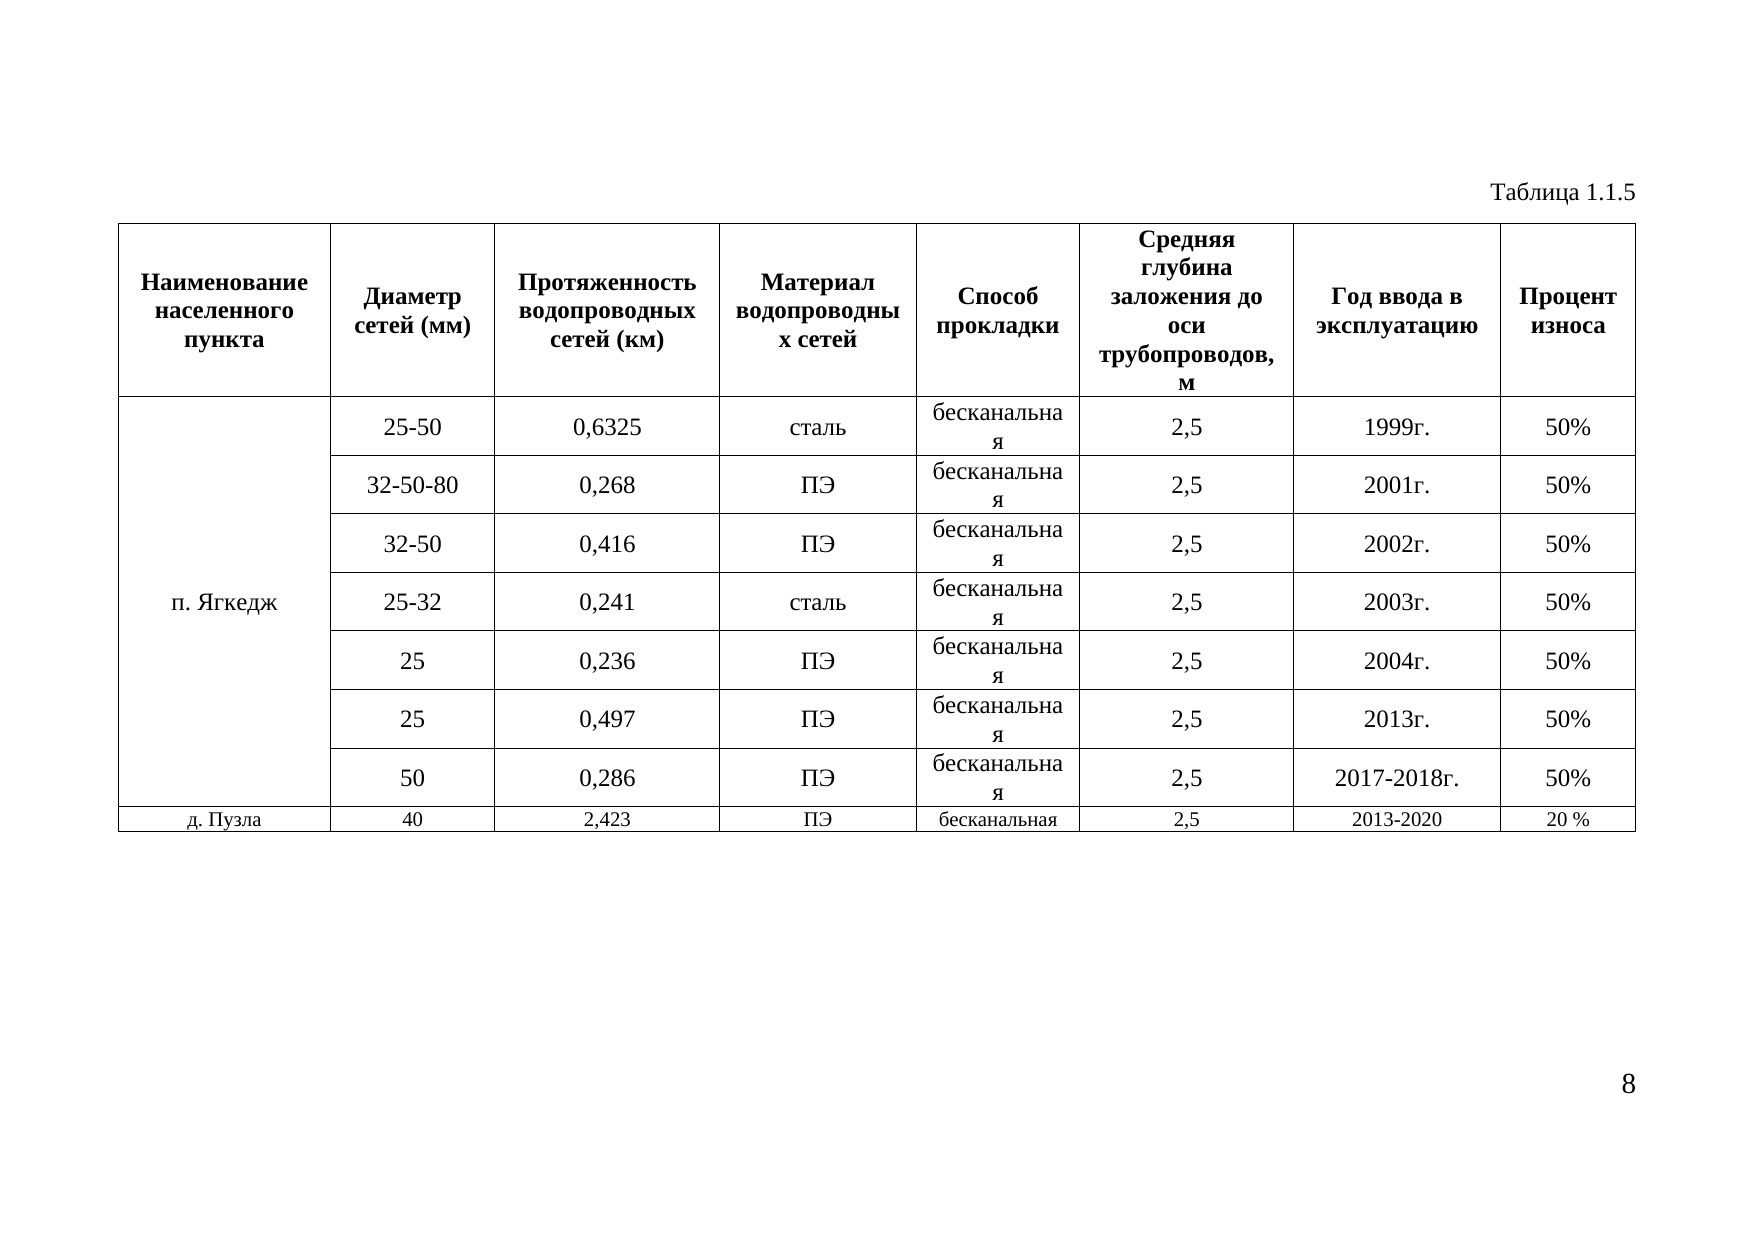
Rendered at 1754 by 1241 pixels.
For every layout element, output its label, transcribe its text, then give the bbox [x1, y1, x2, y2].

table_header Способ прокладки [917, 224, 1079, 396]
table_cell бесканальная [917, 456, 1079, 513]
table_cell ПЭ [720, 514, 916, 572]
table_cell бесканальная [917, 514, 1079, 572]
table_cell ПЭ [720, 456, 916, 513]
table_cell 20 % [1501, 807, 1635, 831]
table_cell 50 [331, 749, 494, 806]
table_cell 0,497 [495, 690, 719, 747]
table_cell 2003г. [1294, 573, 1500, 630]
table_cell 50% [1501, 456, 1635, 513]
table_header Процент износа [1501, 224, 1635, 396]
table_cell 50% [1501, 573, 1635, 630]
table_cell 0,268 [495, 456, 719, 513]
table_cell 2004г. [1294, 631, 1500, 689]
table_cell 50% [1501, 397, 1635, 455]
table_cell 0,416 [495, 514, 719, 572]
table_cell 32-50-80 [331, 456, 494, 513]
table_cell сталь [720, 397, 916, 455]
table_cell 2,5 [1080, 456, 1293, 513]
table_cell 40 [331, 807, 494, 831]
table_cell 50% [1501, 749, 1635, 806]
table_cell 2,5 [1080, 573, 1293, 630]
table_cell 25-32 [331, 573, 494, 630]
table_cell 2,5 [1080, 397, 1293, 455]
table_header Год ввода в эксплуатацию [1294, 224, 1500, 396]
table_cell бесканальная [917, 807, 1079, 831]
table_cell 2,5 [1080, 514, 1293, 572]
table_cell ПЭ [720, 690, 916, 747]
table_cell бесканальная [917, 397, 1079, 455]
table_cell 50% [1501, 690, 1635, 747]
table_cell сталь [720, 573, 916, 630]
table_cell 2013-2020 [1294, 807, 1500, 831]
table_cell бесканальная [917, 749, 1079, 806]
table_cell 50% [1501, 514, 1635, 572]
table_cell бесканальная [917, 573, 1079, 630]
table_cell бесканальная [917, 690, 1079, 747]
table_cell 2001г. [1294, 456, 1500, 513]
table_header Протяженность водопроводных сетей (км) [495, 224, 719, 396]
table_cell 25 [331, 690, 494, 747]
table_cell ПЭ [720, 631, 916, 689]
table_header Средняя глубина заложения до оси трубопроводов, м [1080, 224, 1293, 396]
table_header Материал водопроводных сетей [720, 224, 916, 396]
table_cell д. Пузла [119, 807, 330, 831]
table_cell 0,236 [495, 631, 719, 689]
table_cell ПЭ [720, 749, 916, 806]
table_cell 1999г. [1294, 397, 1500, 455]
table_cell 2,5 [1080, 631, 1293, 689]
table_cell 50% [1501, 631, 1635, 689]
table_cell п. Ягкедж [119, 397, 330, 806]
table_cell 25-50 [331, 397, 494, 455]
table_cell ПЭ [720, 807, 916, 831]
table_cell 0,6325 [495, 397, 719, 455]
table_cell 2013г. [1294, 690, 1500, 747]
table_header Диаметр сетей (мм) [331, 224, 494, 396]
table_cell 2017-2018г. [1294, 749, 1500, 806]
table_cell 2,5 [1080, 749, 1293, 806]
table_cell 2,5 [1080, 690, 1293, 747]
text Таблица 1.1.5 [118, 177, 1636, 206]
table_cell 32-50 [331, 514, 494, 572]
table_cell 0,286 [495, 749, 719, 806]
table_cell 2,423 [495, 807, 719, 831]
table_cell 25 [331, 631, 494, 689]
table_cell 0,241 [495, 573, 719, 630]
table_header Наименование населенного пункта [119, 224, 330, 396]
table_cell 2,5 [1080, 807, 1293, 831]
table_cell бесканальная [917, 631, 1079, 689]
table_cell 2002г. [1294, 514, 1500, 572]
